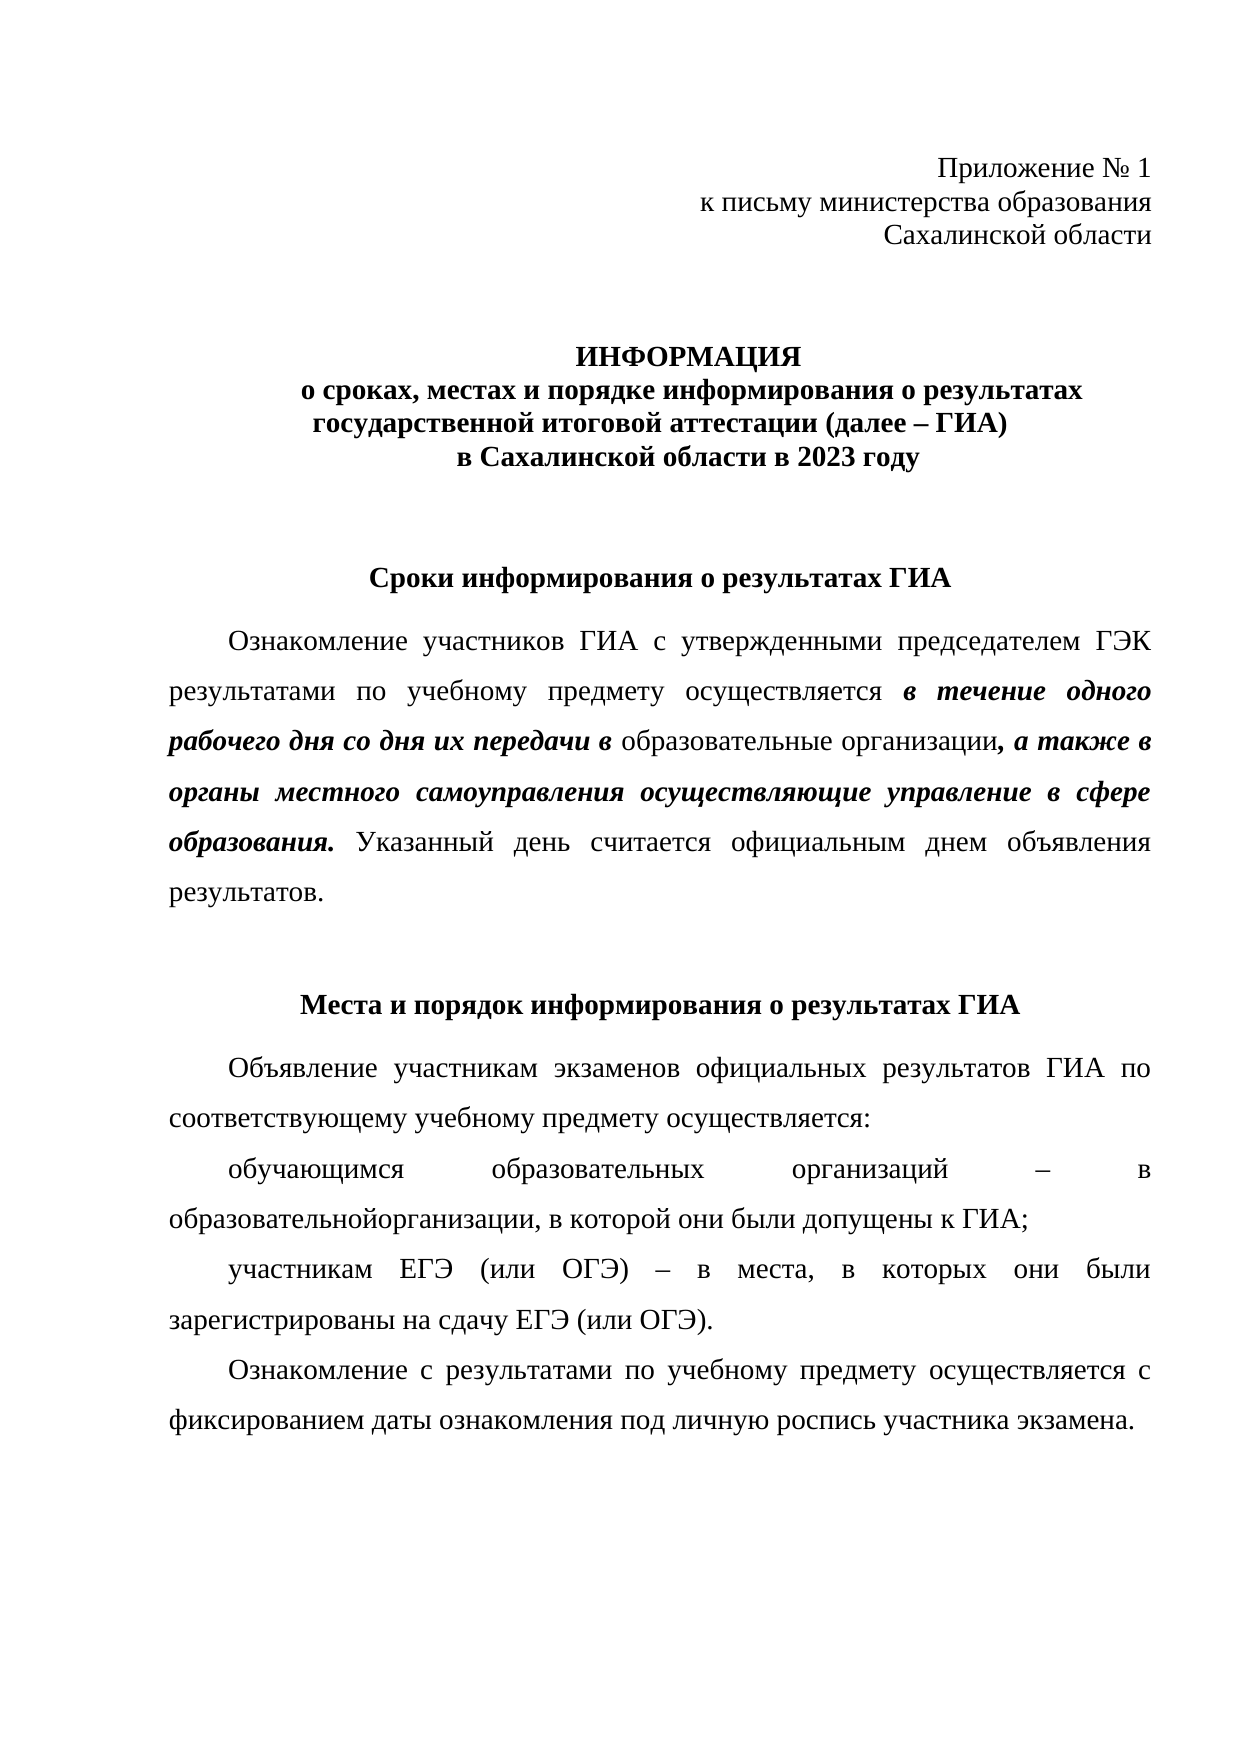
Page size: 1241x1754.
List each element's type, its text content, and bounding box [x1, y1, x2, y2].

text Объявление участникам экзаменов официальных результатов ГИА по соответствующему учебному предмету осуществляется: [169, 1050, 1152, 1134]
text обучающимся образовательных организаций – в образовательнойорганизации, в которой они были допущены к ГИА; [169, 1151, 1152, 1235]
text в Сахалинской области в 2023 году [169, 439, 1152, 472]
text ИНФОРМАЦИЯ [757, 347, 1152, 372]
text ИНФОРМАЦИЯ [169, 347, 755, 372]
text о сроках, местах и порядке информирования о результатах государственной итоговой аттестации (далее – ГИА) [169, 372, 1152, 439]
text Ознакомление с результатами по учебному предмету осуществляется с фиксированием даты ознакомления под личную роспись участника экзамена. [169, 1352, 1152, 1436]
text Сахалинской области [169, 217, 1152, 251]
text участникам ЕГЭ (или ОГЭ) – в места, в которых они были зарегистрированы на сдачу ЕГЭ (или ОГЭ). [169, 1252, 1152, 1335]
text Сроки информирования о результатах ГИА [169, 560, 1152, 593]
text Ознакомление участников ГИА с утвержденными председателем ГЭК результатами по учебному предмету осуществляется в течение одного рабочего дня со дня их передачи в образовательные организации, а также в органы местного самоуправления осуществляющие управление в сфере образования. Указанный день считается официальным днем объявления результатов. [169, 623, 1152, 908]
text к письму министерства образования [169, 184, 1152, 217]
text Места и порядок информирования о результатах ГИА [169, 987, 1152, 1021]
text Приложение № 1 [169, 150, 1152, 184]
